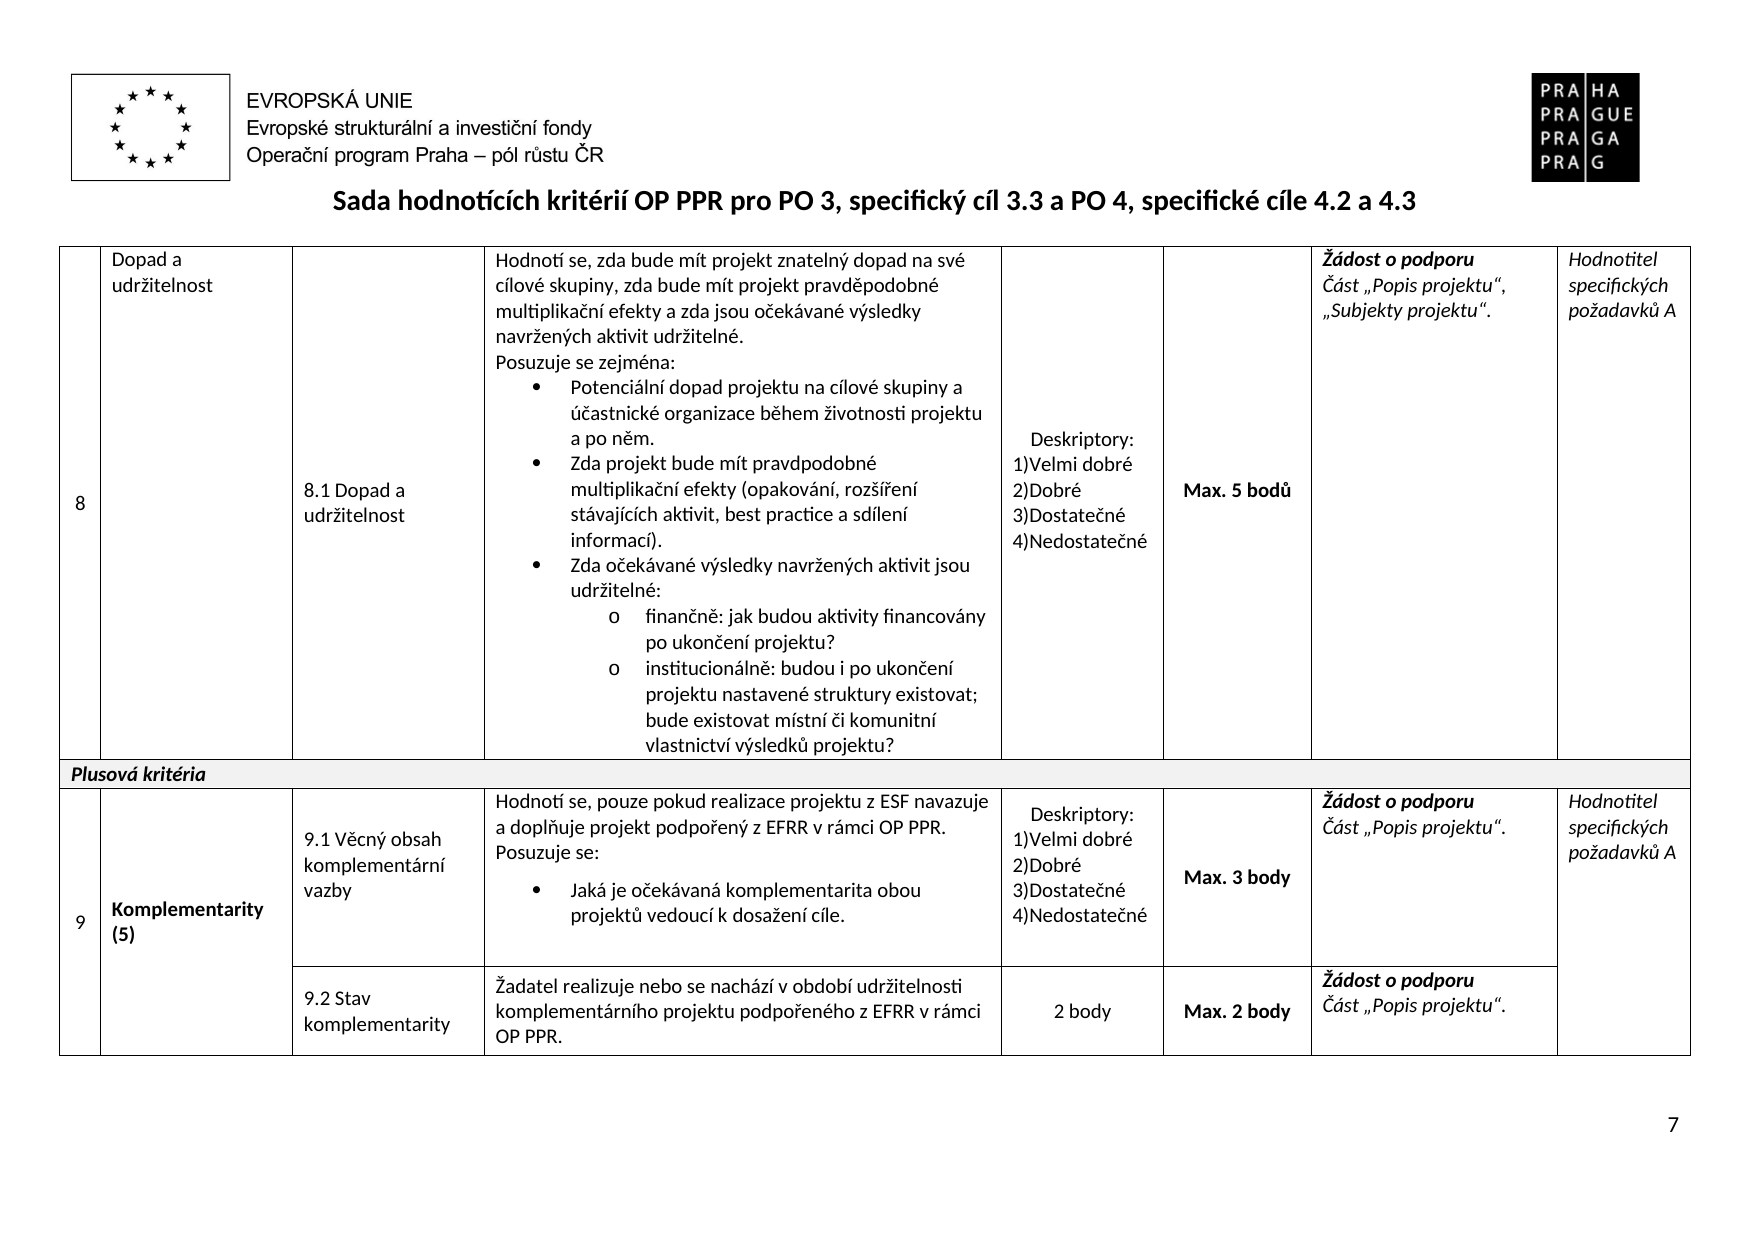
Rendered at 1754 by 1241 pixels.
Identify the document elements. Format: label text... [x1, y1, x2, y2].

table_cell Deskriptory: 1)Velmi dobré 2)Dobré 3)Dostatečné 4)Nedostatečné [1002, 789, 1163, 966]
table_cell Hodnotí se, zda bude mít projekt znatelný dopad na své cílové skupiny, zda bude mít projekt pravděpodobné multiplikační efekty a zda jsou očekávané výsledky navržených aktivit udržitelné. Posuzuje se zejména: Potenciální dopad projektu na cílové skupiny a účastnické organizace během životnosti projektu a po něm. Zda projekt bude mít pravdpodobné multiplikační efekty (opakování, rozšíření stávajících aktivit, best practice a sdílení informací). Zda očekávané výsledky navržených aktivit jsou udržitelné: finančně: jak budou aktivity financovány po ukončení projektu? institucionálně: budou i po ukončení projektu nastavené struktury existovat; bude existovat místní či komunitní vlastnictví výsledků projektu? [485, 247, 1001, 758]
table_cell 9.1 Věcný obsah komplementární vazby [293, 789, 484, 966]
table_cell Komplementarity (5) [101, 789, 292, 1055]
table_cell 9 [60, 789, 100, 1055]
table_cell Hodnotitel specifických požadavků A [1558, 789, 1690, 1055]
picture [70, 73, 608, 182]
table_cell Hodnotitel specifických požadavků A [1558, 247, 1690, 758]
table_cell Plusová kritéria [60, 760, 1690, 787]
table_cell Hodnotí se, pouze pokud realizace projektu z ESF navazuje a doplňuje projekt podpořený z EFRR v rámci OP PPR. Posuzuje se: Jaká je očekávaná komplementarita obou projektů vedoucí k dosažení cíle. [485, 789, 1001, 966]
table_cell Max. 2 body [1164, 967, 1311, 1055]
picture [1531, 73, 1640, 182]
table_cell Žádost o podporu Část „Popis projektu“. [1312, 967, 1557, 1055]
table_cell 8.1 Dopad a udržitelnost [293, 247, 484, 758]
table_cell Žádost o podporu Část „Popis projektu“, „Subjekty projektu“. [1312, 247, 1557, 758]
table_cell Max. 3 body [1164, 789, 1311, 966]
table_cell Deskriptory: 1)Velmi dobré 2)Dobré 3)Dostatečné 4)Nedostatečné [1002, 247, 1163, 758]
table_cell 8 [60, 247, 100, 758]
table_cell 2 body [1002, 967, 1163, 1055]
table_cell Žádost o podporu Část „Popis projektu“. [1312, 789, 1557, 966]
table_cell Žadatel realizuje nebo se nachází v období udržitelnosti komplementárního projektu podpořeného z EFRR v rámci OP PPR. [485, 967, 1001, 1055]
table_cell Max. 5 bodů [1164, 247, 1311, 758]
table_cell Dopad a udržitelnost [101, 247, 292, 758]
table_cell 9.2 Stav komplementarity [293, 967, 484, 1055]
